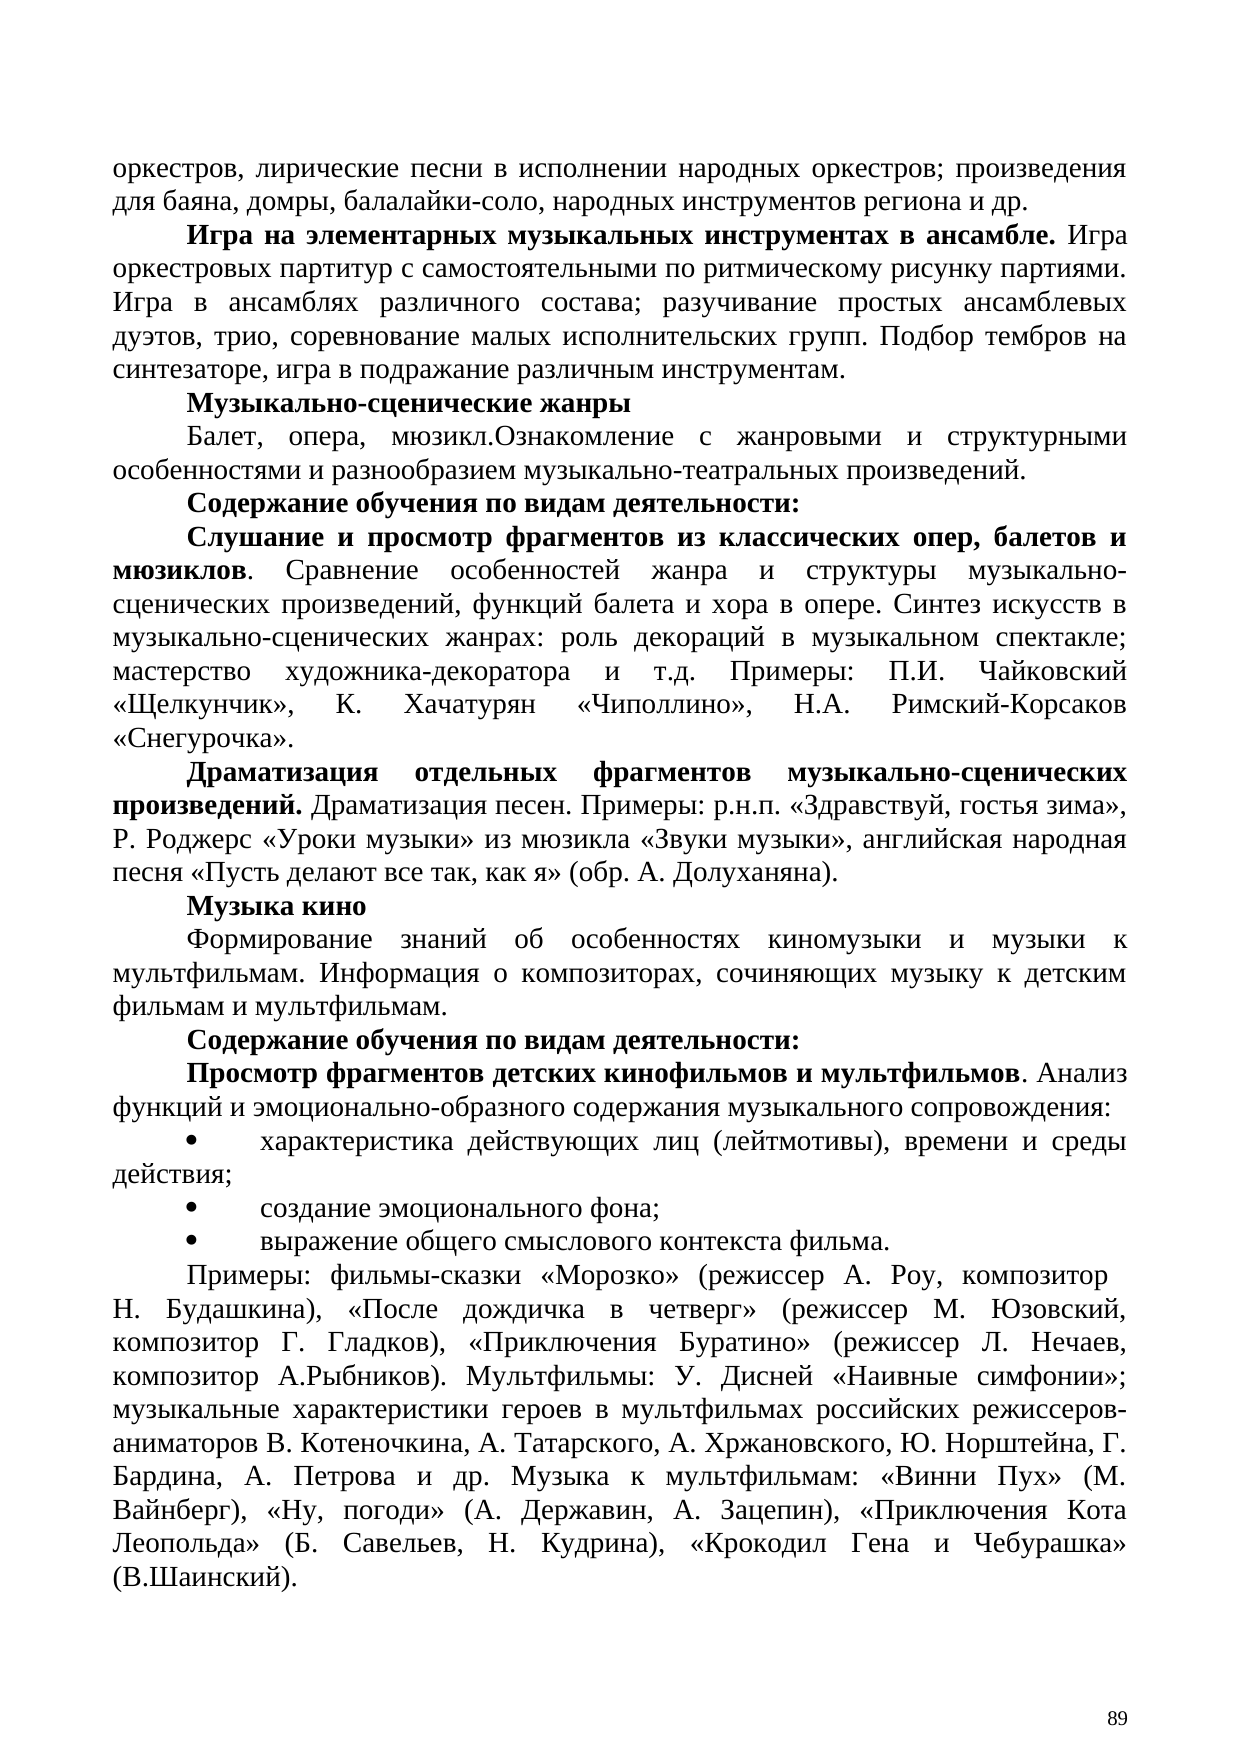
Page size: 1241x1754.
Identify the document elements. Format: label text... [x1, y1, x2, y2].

text Музыка кино [112, 888, 1128, 921]
text Слушание и просмотр фрагментов из классических опер, балетов и мюзиклов. Сравнение особенностей жанра и структуры музыкально-сценических произведений, функций балета и хора в опере. Синтез искусств в музыкально-сценических жанрах: роль декораций в музыкальном спектакле; мастерство художника-декоратора и т.д. Примеры: П.И. Чайковский «Щелкунчик», К. Хачатурян «Чиполлино», Н.А. Римский-Корсаков «Снегурочка». [112, 519, 1128, 754]
text Просмотр фрагментов детских кинофильмов и мультфильмов. Анализ функций и эмоционально-образного содержания музыкального сопровождения: [112, 1056, 1128, 1123]
text Драматизация отдельных фрагментов музыкально-сценических произведений. Драматизация песен. Примеры: р.н.п. «Здравствуй, гостья зима», Р. Роджерс «Уроки музыки» из мюзикла «Звуки музыки», английская народная песня «Пусть делают все так, как я» (обр. А. Долуханяна). [112, 754, 1128, 888]
text Игра на элементарных музыкальных инструментах в ансамбле. Игра оркестровых партитур с самостоятельными по ритмическому рисунку партиями. Игра в ансамблях различного состава; разучивание простых ансамблевых дуэтов, трио, соревнование малых исполнительских групп. Подбор тембров на синтезаторе, игра в подражание различным инструментам. [112, 217, 1128, 385]
list создание эмоционального фона; [112, 1190, 1128, 1223]
list выражение общего смыслового контекста фильма. [112, 1223, 1128, 1257]
text Содержание обучения по видам деятельности: [112, 485, 1128, 519]
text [112, 150, 1128, 217]
text Балет, опера, мюзикл.Ознакомление с жанровыми и структурными особенностями и разнообразием музыкально-театральных произведений. [112, 418, 1128, 485]
text Примеры: фильмы-сказки «Морозко» (режиссер А. Роу, композитор Н. Будашкина), «После дождичка в четверг» (режиссер М. Юзовский, композитор Г. Гладков), «Приключения Буратино» (режиссер Л. Нечаев, композитор А.Рыбников). Мультфильмы: У. Дисней «Наивные симфонии»; музыкальные характеристики героев в мультфильмах российских режиссеров-аниматоров В. Котеночкина, А. Татарского, А. Хржановского, Ю. Норштейна, Г. Бардина, А. Петрова и др. Музыка к мультфильмам: «Винни Пух» (М. Вайнберг), «Ну, погоди» (А. Державин, А. Зацепин), «Приключения Кота Леопольда» (Б. Савельев, Н. Кудрина), «Крокодил Гена и Чебурашка» (В.Шаинский). [112, 1257, 1128, 1593]
text Формирование знаний об особенностях киномузыки и музыки к мультфильмам. Информация о композиторах, сочиняющих музыку к детским фильмам и мультфильмам. [112, 921, 1128, 1022]
text Содержание обучения по видам деятельности: [112, 1022, 1128, 1056]
text Музыкально-сценические жанры [112, 385, 1128, 418]
list характеристика действующих лиц (лейтмотивы), времени и среды действия; [112, 1123, 1128, 1190]
